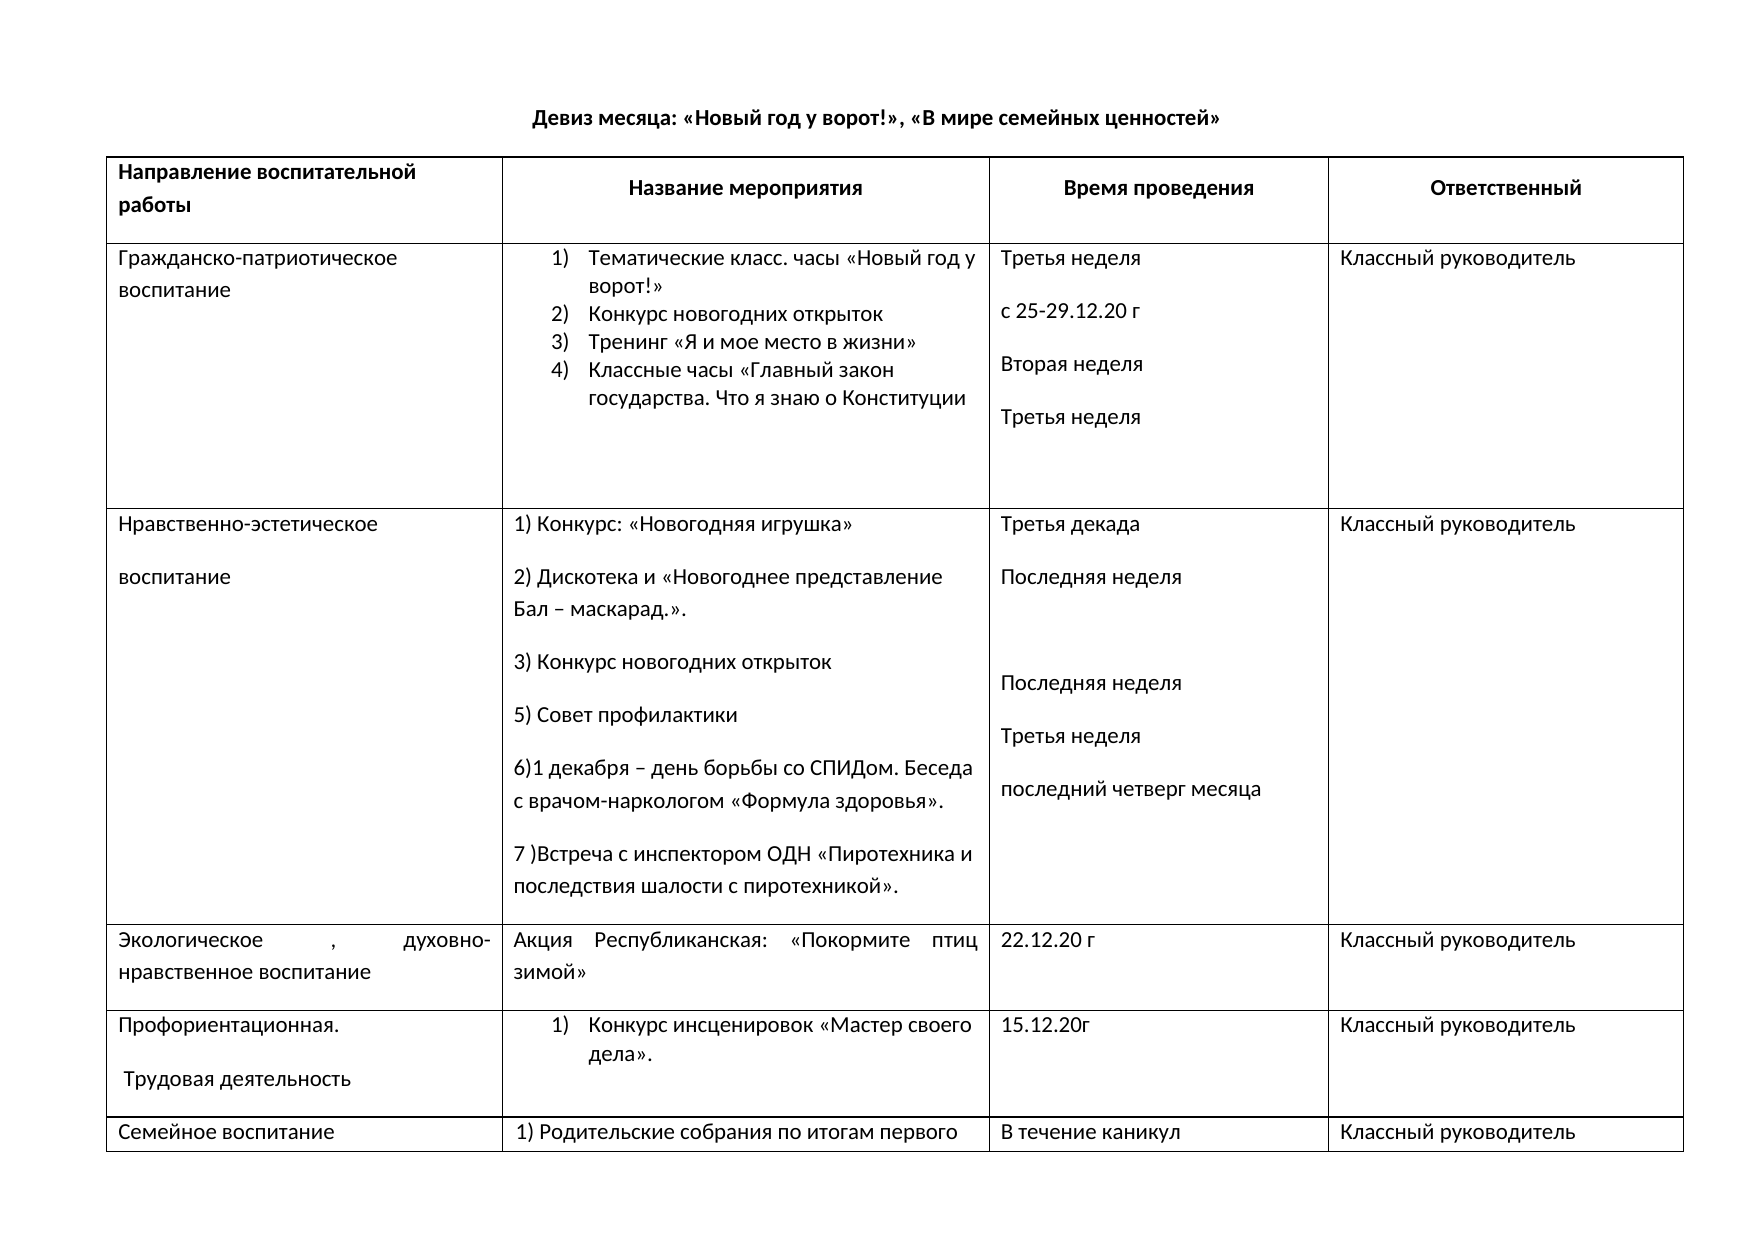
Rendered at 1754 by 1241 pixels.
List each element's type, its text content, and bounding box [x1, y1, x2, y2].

table_cell Нравственно-эстетическое воспитание [107, 509, 502, 924]
table_header Ответственный [1329, 158, 1683, 242]
table_cell Конкурс инсценировок «Мастер своего дела». [503, 1011, 989, 1116]
table_cell Гражданско-патриотическое воспитание [107, 244, 502, 508]
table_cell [1329, 1118, 1683, 1151]
table_cell 1) Конкурс: «Новогодняя игрушка» 2) Дискотека и «Новогоднее представление Бал – маскарад.». 3) Конкурс новогодних открыток 5) Совет профилактики 6)1 декабря – день борьбы со СПИДом. Беседа с врачом-наркологом «Формула здоровья». 7 )Встреча с инспектором ОДН «Пиротехника и последствия шалости с пиротехникой». [503, 509, 989, 924]
table_cell Профориентационная. Трудовая деятельность [107, 1011, 502, 1116]
table_header Направление воспитательной работы [107, 158, 502, 242]
table_cell Семейное воспитание [107, 1118, 502, 1151]
table_cell Классный руководитель [1329, 244, 1683, 508]
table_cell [503, 1118, 989, 1151]
table_cell Акция Республиканская: «Покормите птиц зимой» [503, 925, 989, 1009]
table_cell Классный руководитель [1329, 925, 1683, 1009]
table_cell Тематические класс. часы «Новый год у ворот!» Конкурс новогодних открыток Тренинг «Я и мое место в жизни» Классные часы «Главный закон государства. Что я знаю о Конституции [503, 244, 989, 508]
table_header Время проведения [990, 158, 1328, 242]
table_cell 15.12.20г [990, 1011, 1328, 1116]
table_cell Классный руководитель [1329, 509, 1683, 924]
table_cell Третья неделя c 25-29.12.20 г Вторая неделя Третья неделя [990, 244, 1328, 508]
table_cell Экологическое , духовно-нравственное воспитание [107, 925, 502, 1009]
table_header Название мероприятия [503, 158, 989, 242]
table_cell 22.12.20 г [990, 925, 1328, 1009]
table_cell Третья декада Последняя неделя Последняя неделя Третья неделя последний четверг месяца [990, 509, 1328, 924]
text Девиз месяца: «Новый год у ворот!», «В мире семейных ценностей» [118, 103, 1636, 131]
table_cell Классный руководитель [1329, 1011, 1683, 1116]
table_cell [990, 1118, 1328, 1151]
